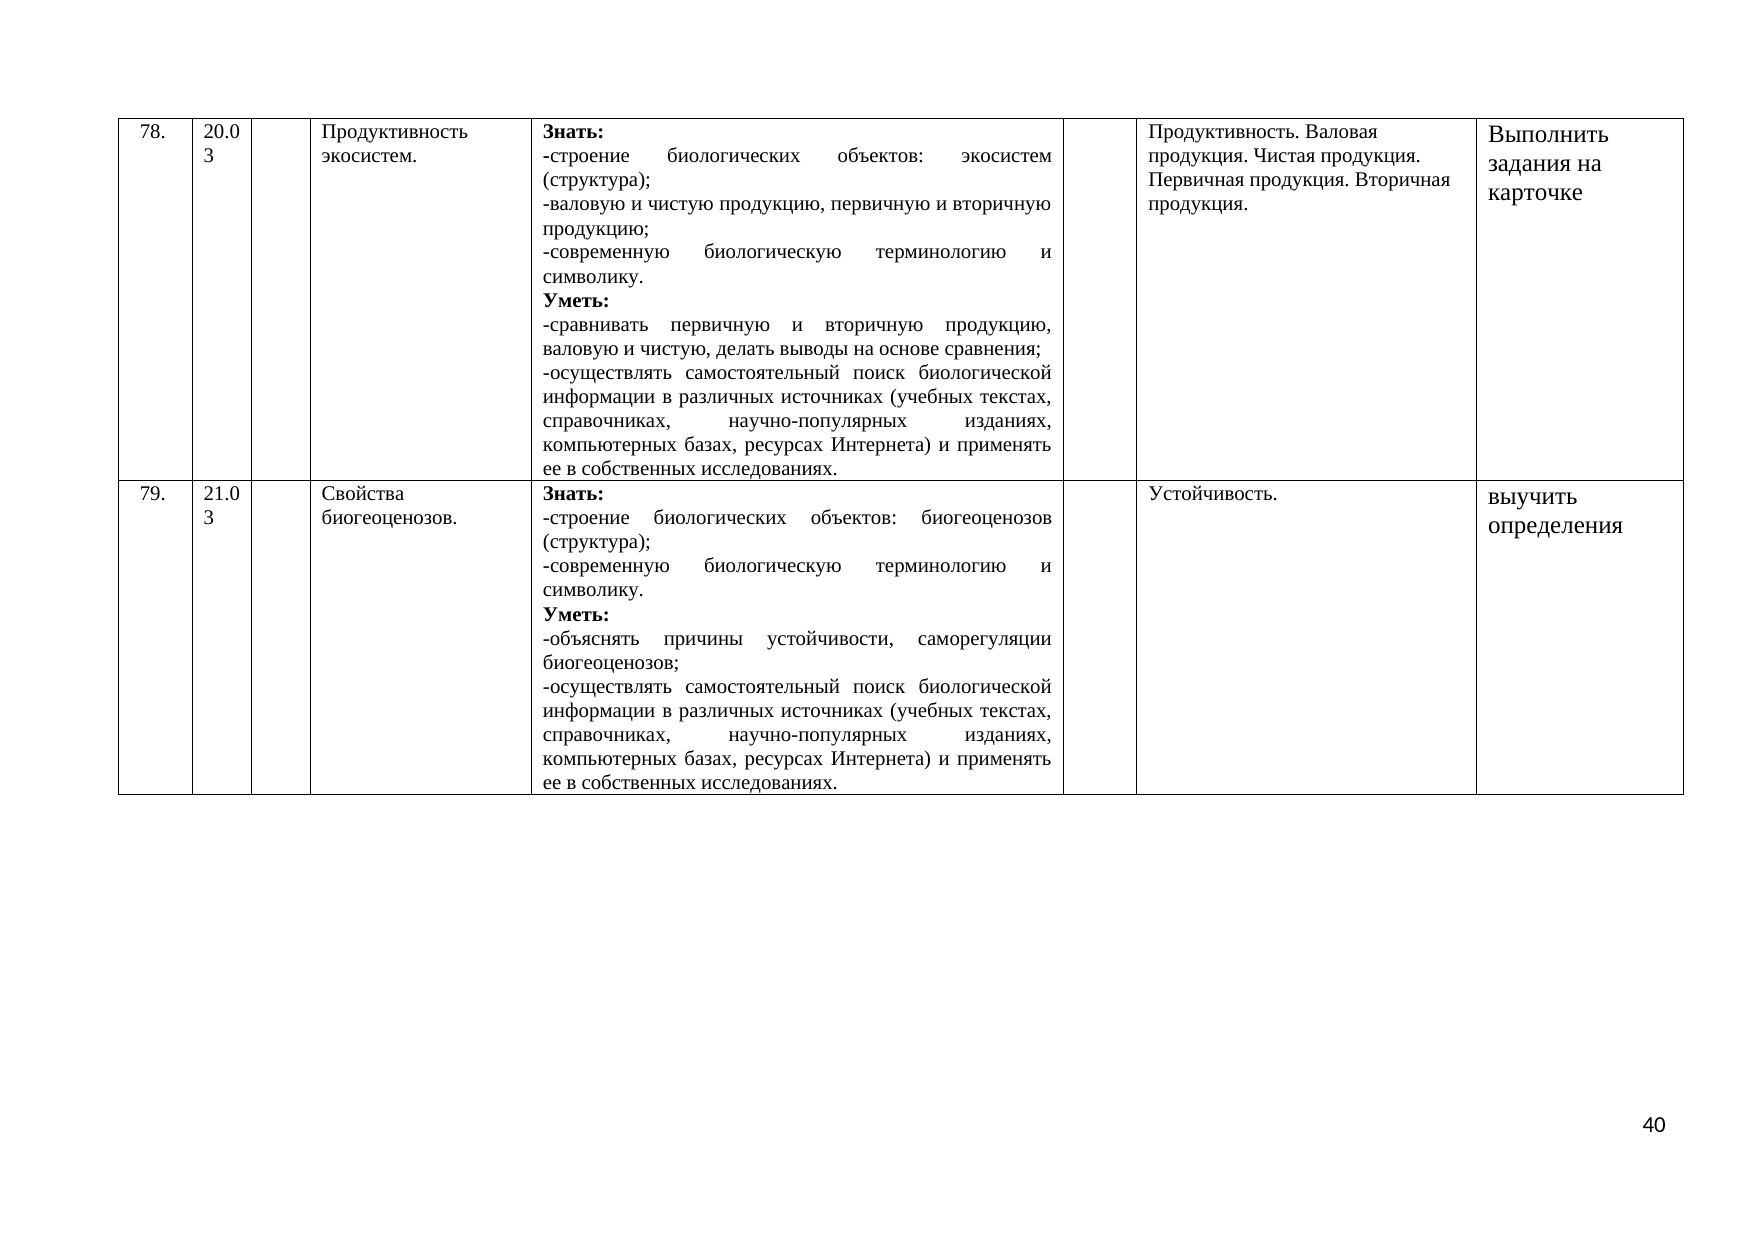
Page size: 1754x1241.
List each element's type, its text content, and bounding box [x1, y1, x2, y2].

table_cell Устойчивость. [1137, 481, 1476, 794]
table_cell [1064, 481, 1136, 794]
table_cell 20.03 [193, 119, 251, 480]
table_cell Знать: -строение биологических объектов: биогеоценозов (структура); -современную биологическую терминологию и символику. Уметь: -объяснять причины устойчивости, саморегуляции биогеоценозов; -осуществлять самостоятельный поиск биологической информации в различных источниках (учебных текстах, справочниках, научно-популярных изданиях, компьютерных базах, ресурсах Интернета) и применять ее в собственных исследованиях. [532, 481, 1063, 794]
table_cell Выполнить задания на карточке [1477, 119, 1683, 480]
table_cell 21.03 [193, 481, 251, 794]
table_cell Знать: -строение биологических объектов: экосистем (структура); -валовую и чистую продукцию, первичную и вторичную продукцию; -современную биологическую терминологию и символику. Уметь: -сравнивать первичную и вторичную продукцию, валовую и чистую, делать выводы на основе сравнения; -осуществлять самостоятельный поиск биологической информации в различных источниках (учебных текстах, справочниках, научно-популярных изданиях, компьютерных базах, ресурсах Интернета) и применять ее в собственных исследованиях. [532, 119, 1063, 480]
table_cell [252, 481, 310, 794]
table_cell [119, 119, 192, 480]
table_cell Продуктивность экосистем. [311, 119, 531, 480]
table_cell Продуктивность. Валовая продукция. Чистая продукция. Первичная продукция. Вторичная продукция. [1137, 119, 1476, 480]
table_cell [252, 119, 310, 480]
table_cell [1064, 119, 1136, 480]
table_cell выучить определения [1477, 481, 1683, 794]
table_cell [119, 481, 192, 794]
table_cell Свойства биогеоценозов. [311, 481, 531, 794]
